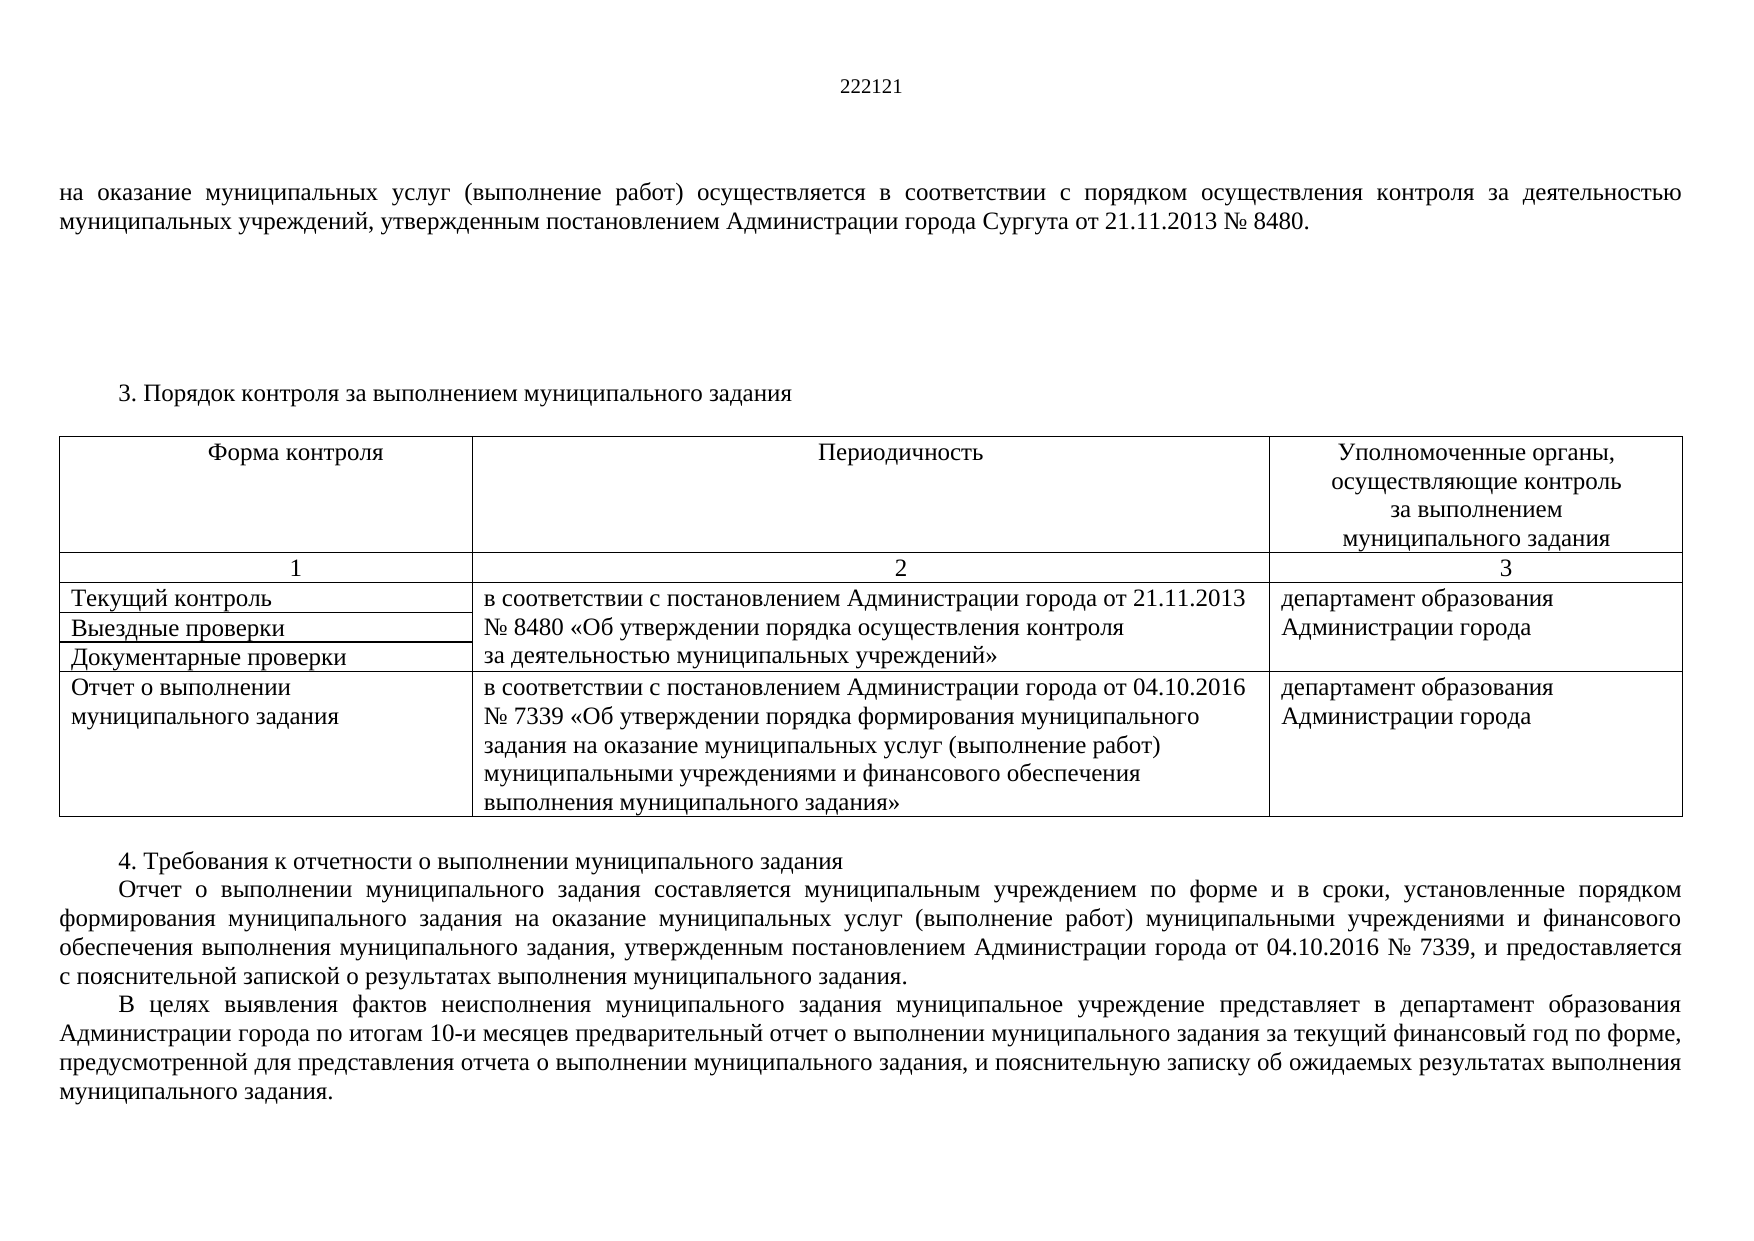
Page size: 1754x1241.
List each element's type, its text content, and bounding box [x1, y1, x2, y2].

table_cell в соответствии с постановлением Администрации города от 21.11.2013 № 8480 «Об утверждении порядка осуществления контроля за деятельностью муниципальных учреждений» [473, 583, 1269, 671]
text В целях выявления фактов неисполнения муниципального задания муниципальное учреждение представляет в департамент образования Администрации города по итогам 10-и месяцев предварительный отчет о выполнении муниципального задания за текущий финансовый год по форме, предусмотренной для представления отчета о выполнении муниципального задания, и пояснительную записку об ожидаемых результатах выполнения муниципального задания. [59, 989, 1683, 1104]
table_cell 1 [60, 553, 472, 582]
table_cell в соответствии с постановлением Администрации города от 04.10.2016 № 7339 «Об утверждении порядка формирования муниципального задания на оказание муниципальных услуг (выполнение работ) муниципальными учреждениями и финансового обеспечения выполнения муниципального задания» [473, 672, 1269, 816]
table_header Периодичность [473, 437, 1269, 552]
text 3. Порядок контроля за выполнением муниципального задания [59, 378, 1683, 407]
table_header Уполномоченные органы, осуществляющие контроль за выполнением муниципального задания [1270, 437, 1682, 552]
table_cell 2 [473, 553, 1269, 582]
text Отчет о выполнении муниципального задания составляется муниципальным учреждением по форме и в сроки, установленные порядком формирования муниципального задания на оказание муниципальных услуг (выполнение работ) муниципальными учреждениями и финансового обеспечения выполнения муниципального задания, утвержденным постановлением Администрации города от 04.10.2016 № 7339, и предоставляется с пояснительной запиской о результатах выполнения муниципального задания. [59, 874, 1683, 989]
table_cell Документарные проверки [60, 643, 472, 671]
table_cell департамент образования Администрации города [1270, 672, 1682, 816]
table_cell 3 [1270, 553, 1682, 582]
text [59, 177, 1683, 235]
table_cell Выездные проверки [60, 613, 472, 641]
table_header Форма контроля [60, 437, 472, 552]
table_cell Отчет о выполнении муниципального задания [60, 672, 472, 816]
table_cell департамент образования Администрации города [1270, 583, 1682, 671]
text 4. Требования к отчетности о выполнении муниципального задания [59, 846, 1683, 874]
table_cell Текущий контроль [60, 583, 472, 612]
